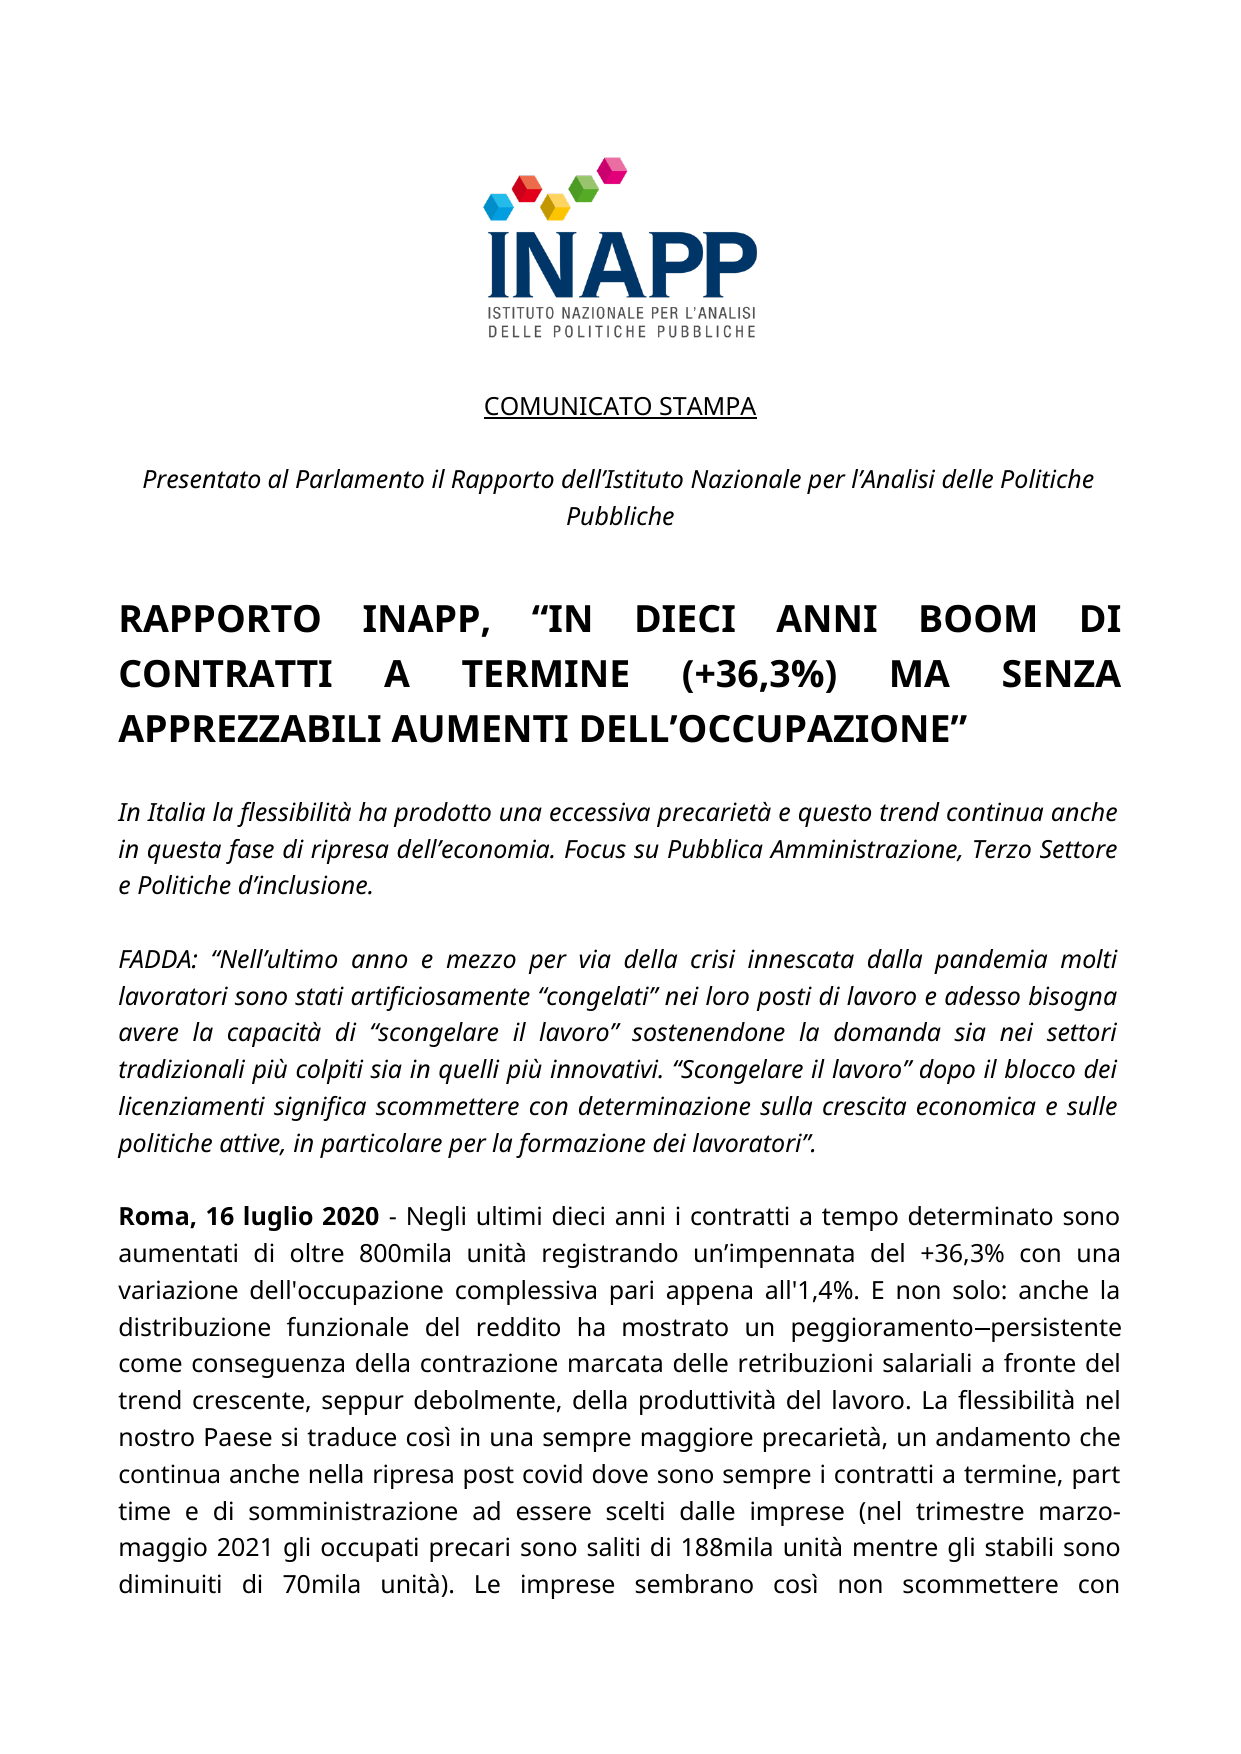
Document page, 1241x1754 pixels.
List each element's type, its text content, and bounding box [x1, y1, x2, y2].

text In Italia la flessibilità ha prodotto una eccessiva precarietà e questo trend continua anche in questa fase di ripresa dell’economia. Focus su Pubblica Amministrazione, Terzo Settore e Politiche d’inclusione. [118, 794, 1122, 902]
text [118, 1199, 1122, 1601]
text COMUNICATO STAMPA [118, 388, 1122, 423]
text Presentato al Parlamento il Rapporto dell’Istituto Nazionale per l’Analisi delle Politiche Pubbliche [118, 462, 1122, 533]
text RAPPORTO INAPP, “IN DIECI ANNI BOOM DI CONTRATTI A TERMINE (+36,3%) MA SENZA APPREZZABILI AUMENTI DELL’OCCUPAZIONE” [118, 592, 1122, 754]
picture [471, 147, 769, 350]
text FADDA: “Nell’ultimo anno e mezzo per via della crisi innescata dalla pandemia molti lavoratori sono stati artificiosamente “congelati” nei loro posti di lavoro e adesso bisogna avere la capacità di “scongelare il lavoro” sostenendone la domanda sia nei settori tradizionali più colpiti sia in quelli più innovativi. “Scongelare il lavoro” dopo il blocco dei licenziamenti significa scommettere con determinazione sulla crescita economica e sulle politiche attive, in particolare per la formazione dei lavoratori”. [118, 942, 1122, 1159]
